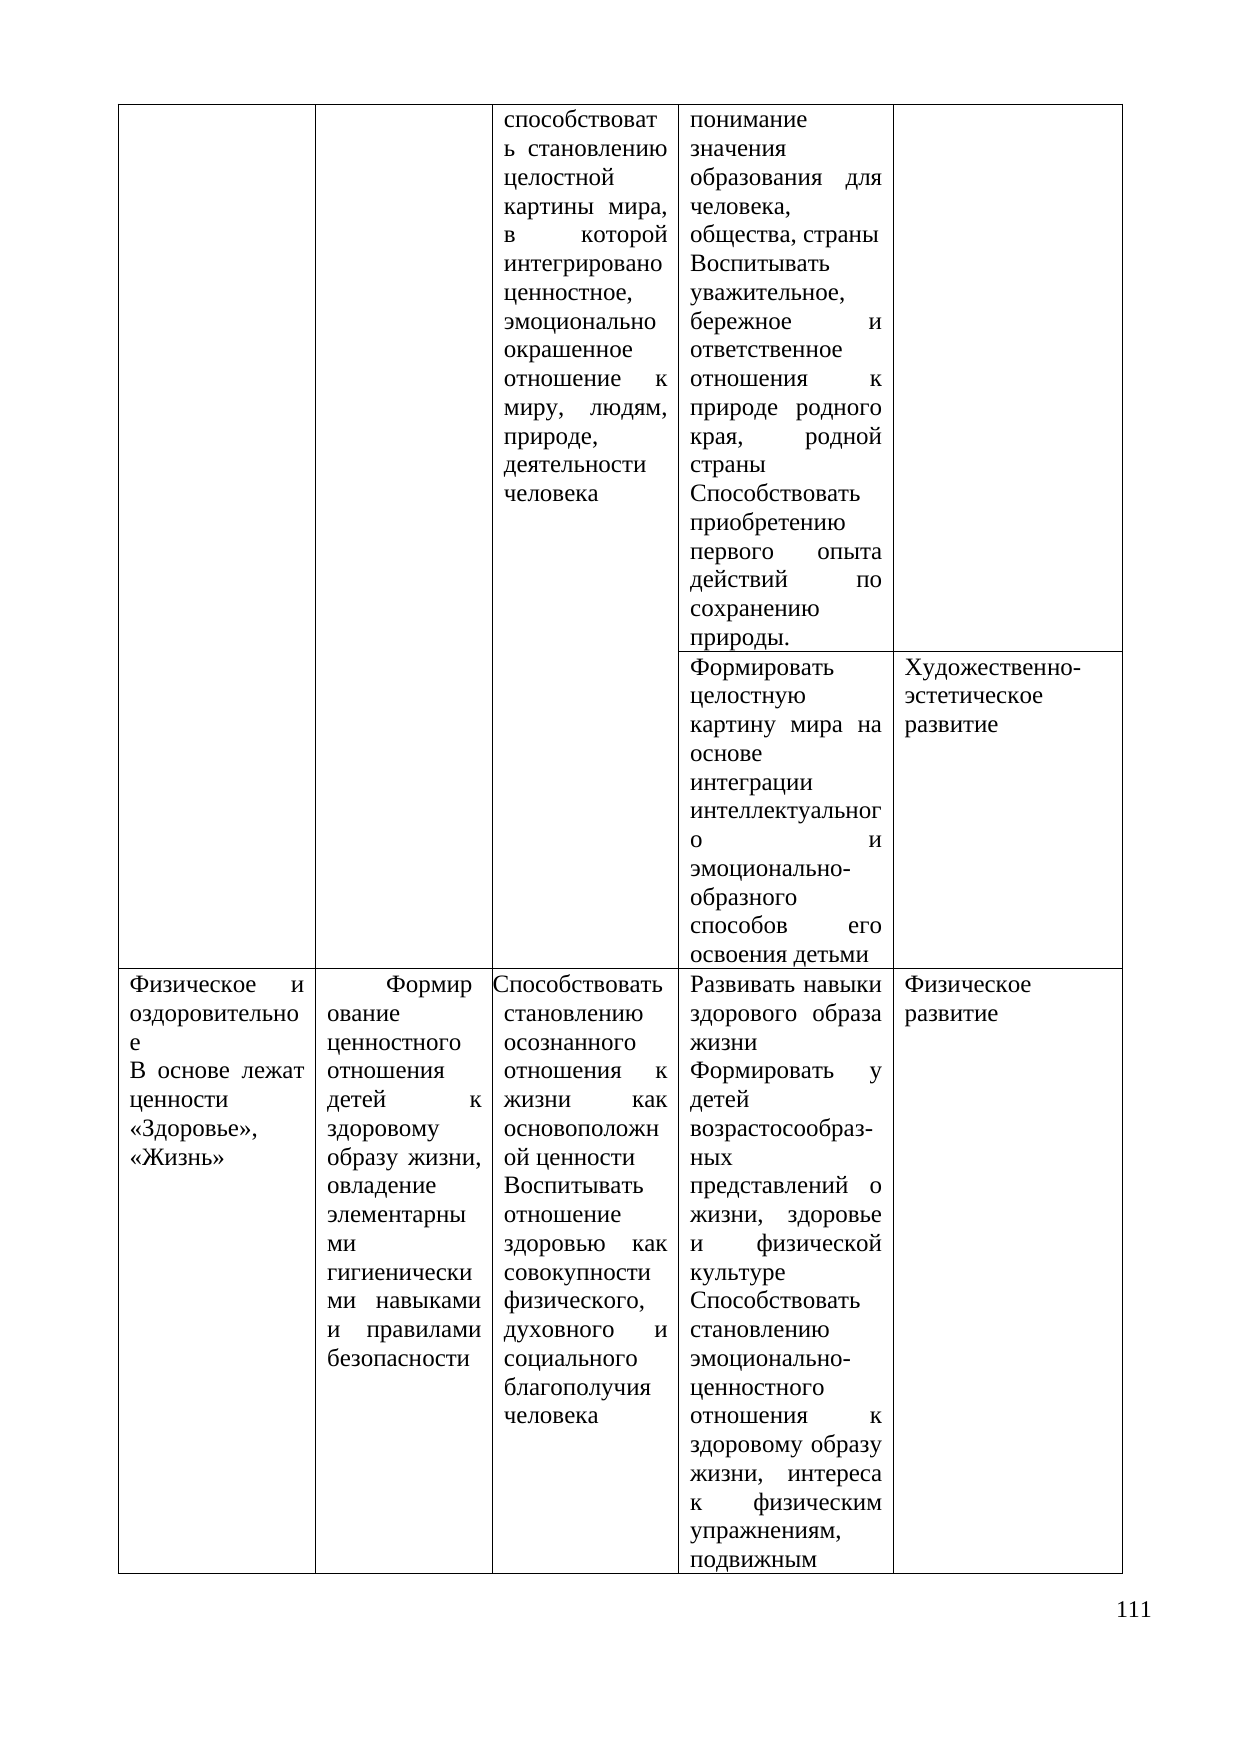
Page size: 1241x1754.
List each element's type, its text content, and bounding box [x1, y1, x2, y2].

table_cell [119, 969, 315, 1573]
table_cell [119, 105, 315, 968]
table_cell Художественно-эстетическое развитие [894, 652, 1122, 968]
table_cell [493, 969, 678, 1573]
table_cell Физическое развитие [894, 969, 1122, 1573]
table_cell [679, 105, 893, 651]
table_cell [894, 105, 1122, 651]
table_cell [316, 969, 492, 1573]
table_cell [679, 969, 893, 1573]
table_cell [316, 105, 492, 968]
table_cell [493, 105, 678, 968]
table_cell Формировать целостную картину мира на основе интеграции интеллектуального и эмоционально-образного способов его освоения детьми [679, 652, 893, 968]
